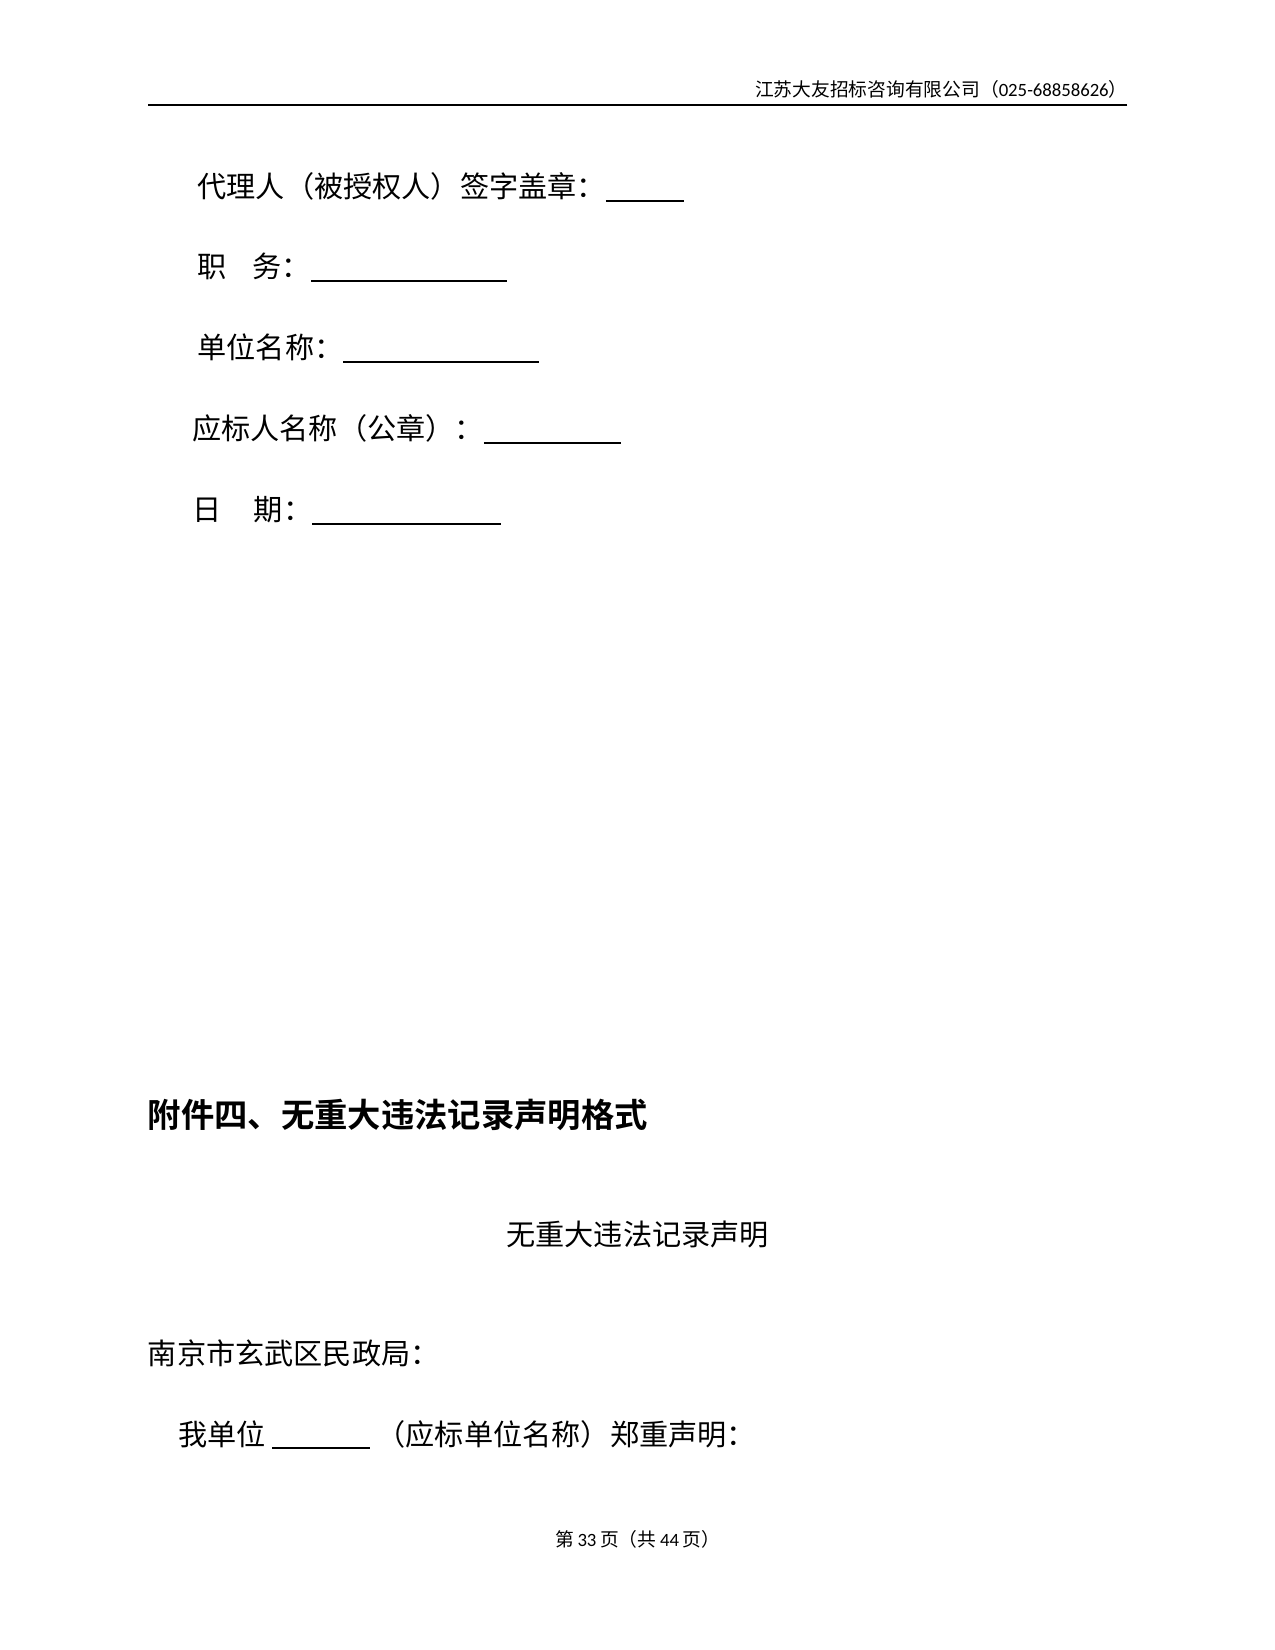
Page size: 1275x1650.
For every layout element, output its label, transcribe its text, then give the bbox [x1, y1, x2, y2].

text 日 期： [148, 478, 1127, 537]
text 应标人名称（公章）： [148, 397, 1127, 456]
text 职 务： [148, 235, 1127, 295]
text 代理人（被授权人）签字盖章： [148, 155, 1127, 214]
text 南京市玄武区民政局： [148, 1322, 1127, 1381]
text 我单位 （应标单位名称）郑重声明： [148, 1402, 1127, 1462]
text 无重大违法记录声明 [148, 1202, 1127, 1262]
text 附件四、无重大违法记录声明格式 [148, 1083, 1127, 1143]
text 单位名称： [148, 316, 1127, 376]
